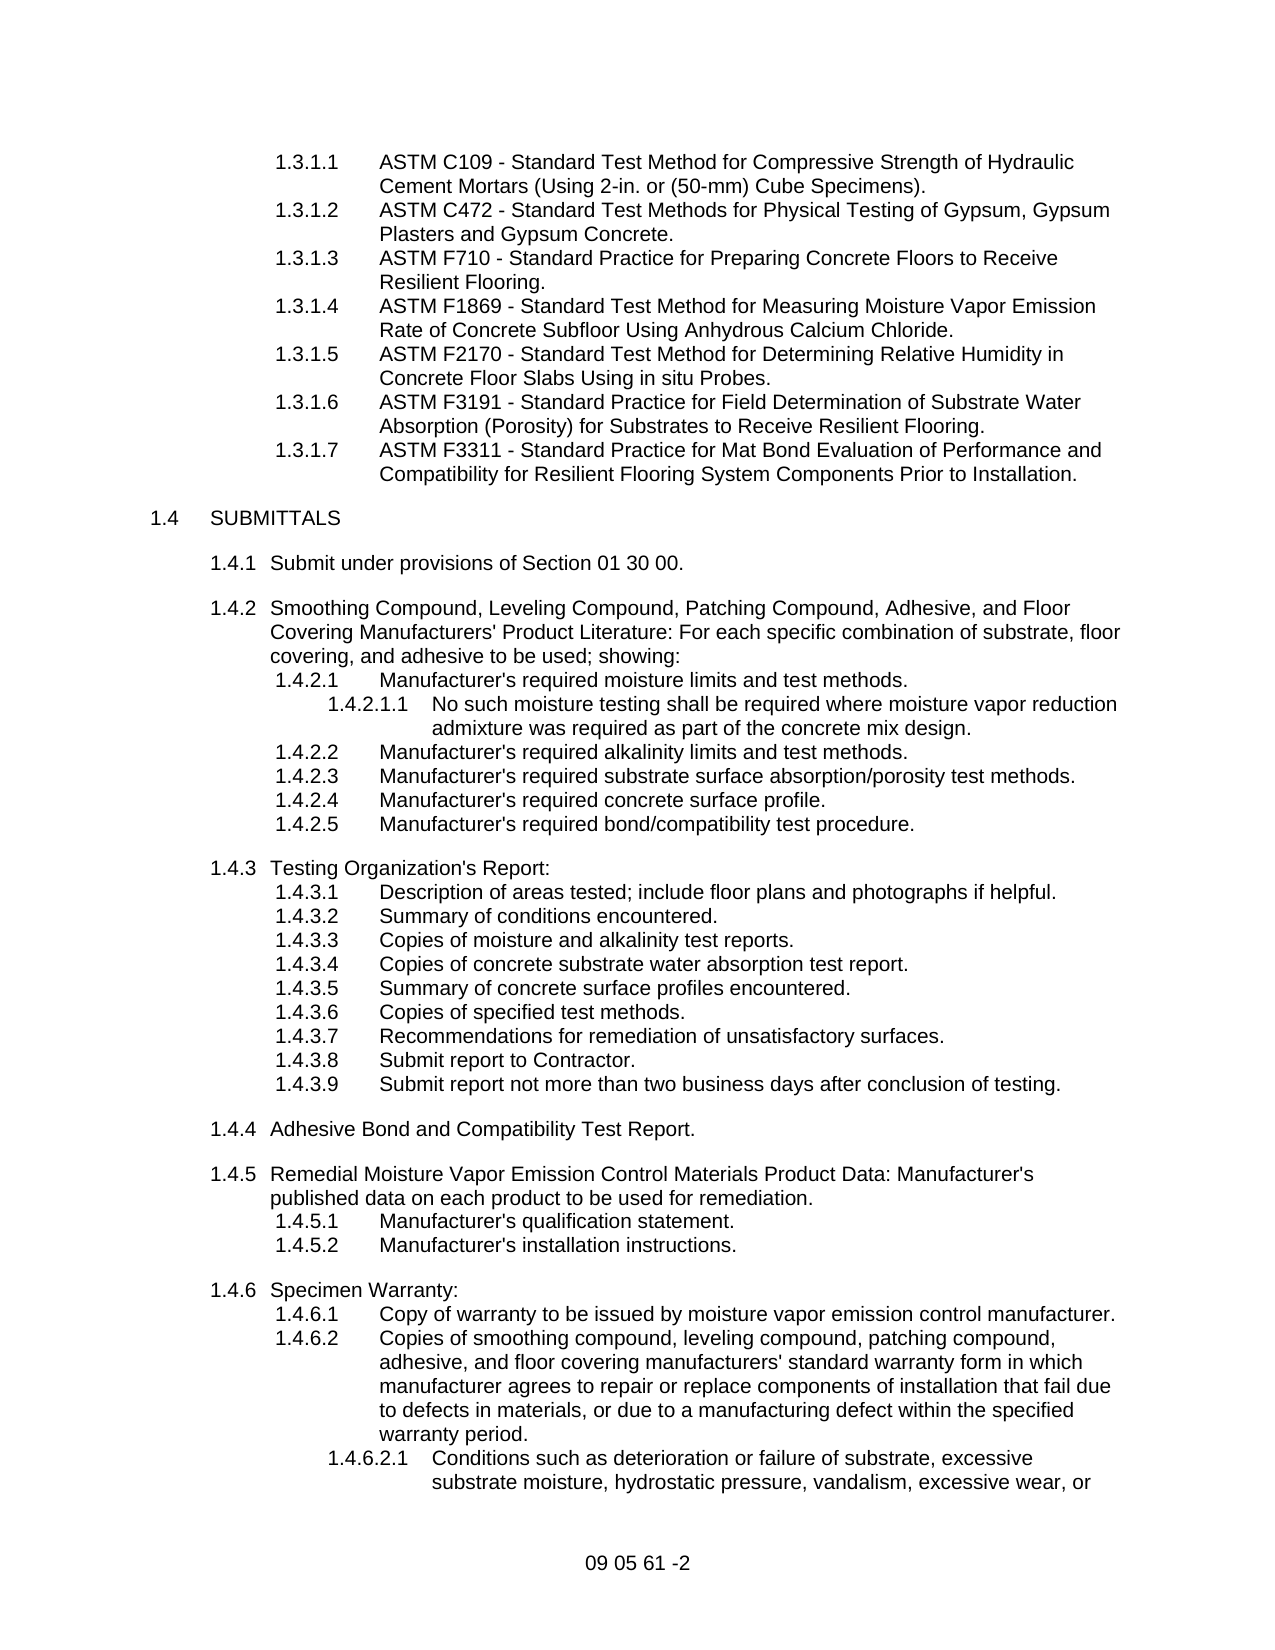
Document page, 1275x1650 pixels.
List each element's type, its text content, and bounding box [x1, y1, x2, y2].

list Copies of specified test methods. [275, 1000, 1125, 1024]
list Manufacturer's required bond/compatibility test procedure. [275, 811, 1125, 835]
list ASTM C109 - Standard Test Method for Compressive Strength of Hydraulic Cement Mortars (Using 2-in. or (50-mm) Cube Specimens). [275, 150, 1125, 198]
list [327, 1446, 1125, 1494]
list Summary of conditions encountered. [275, 904, 1125, 928]
list Copies of concrete substrate water absorption test report. [275, 952, 1125, 976]
list Copy of warranty to be issued by moisture vapor emission control manufacturer. [275, 1302, 1125, 1326]
list ASTM F710 - Standard Practice for Preparing Concrete Floors to Receive Resilient Flooring. [275, 246, 1125, 294]
list Copies of smoothing compound, leveling compound, patching compound, adhesive, and floor covering manufacturers' standard warranty form in which manufacturer agrees to repair or replace components of installation that fail due to defects in materials, or due to a manufacturing defect within the specified warranty period. [275, 1326, 1125, 1446]
list Submit under provisions of Section 01 30 00. [210, 551, 1125, 575]
list Description of areas tested; include floor plans and photographs if helpful. [275, 880, 1125, 904]
list No such moisture testing shall be required where moisture vapor reduction admixture was required as part of the concrete mix design. [327, 692, 1125, 739]
list ASTM F3191 - Standard Practice for Field Determination of Substrate Water Absorption (Porosity) for Substrates to Receive Resilient Flooring. [275, 389, 1125, 437]
list Adhesive Bond and Compatibility Test Report. [210, 1117, 1125, 1141]
list Recommendations for remediation of unsatisfactory surfaces. [275, 1024, 1125, 1048]
list ASTM F1869 - Standard Test Method for Measuring Moisture Vapor Emission Rate of Concrete Subfloor Using Anhydrous Calcium Chloride. [275, 294, 1125, 342]
list ASTM C472 - Standard Test Methods for Physical Testing of Gypsum, Gypsum Plasters and Gypsum Concrete. [275, 198, 1125, 246]
list ASTM F2170 - Standard Test Method for Determining Relative Humidity in Concrete Floor Slabs Using in situ Probes. [275, 342, 1125, 389]
list Copies of moisture and alkalinity test reports. [275, 928, 1125, 952]
list Manufacturer's required moisture limits and test methods. [275, 668, 1125, 692]
list Manufacturer's qualification statement. [275, 1209, 1125, 1233]
list Submit report to Contractor. [275, 1048, 1125, 1072]
list Manufacturer's required alkalinity limits and test methods. [275, 739, 1125, 763]
list SUBMITTALS [150, 506, 1125, 530]
list Summary of concrete surface profiles encountered. [275, 976, 1125, 1000]
list Manufacturer's installation instructions. [275, 1233, 1125, 1257]
list ASTM F3311 - Standard Practice for Mat Bond Evaluation of Performance and Compatibility for Resilient Flooring System Components Prior to Installation. [275, 437, 1125, 485]
list Manufacturer's required concrete surface profile. [275, 787, 1125, 811]
list Specimen Warranty: [210, 1278, 1125, 1302]
list Testing Organization's Report: [210, 856, 1125, 880]
list Manufacturer's required substrate surface absorption/porosity test methods. [275, 763, 1125, 787]
list Smoothing Compound, Leveling Compound, Patching Compound, Adhesive, and Floor Covering Manufacturers' Product Literature: For each specific combination of substrate, floor covering, and adhesive to be used; showing: [210, 596, 1125, 668]
list Remedial Moisture Vapor Emission Control Materials Product Data: Manufacturer's published data on each product to be used for remediation. [210, 1161, 1125, 1209]
list Submit report not more than two business days after conclusion of testing. [275, 1072, 1125, 1096]
